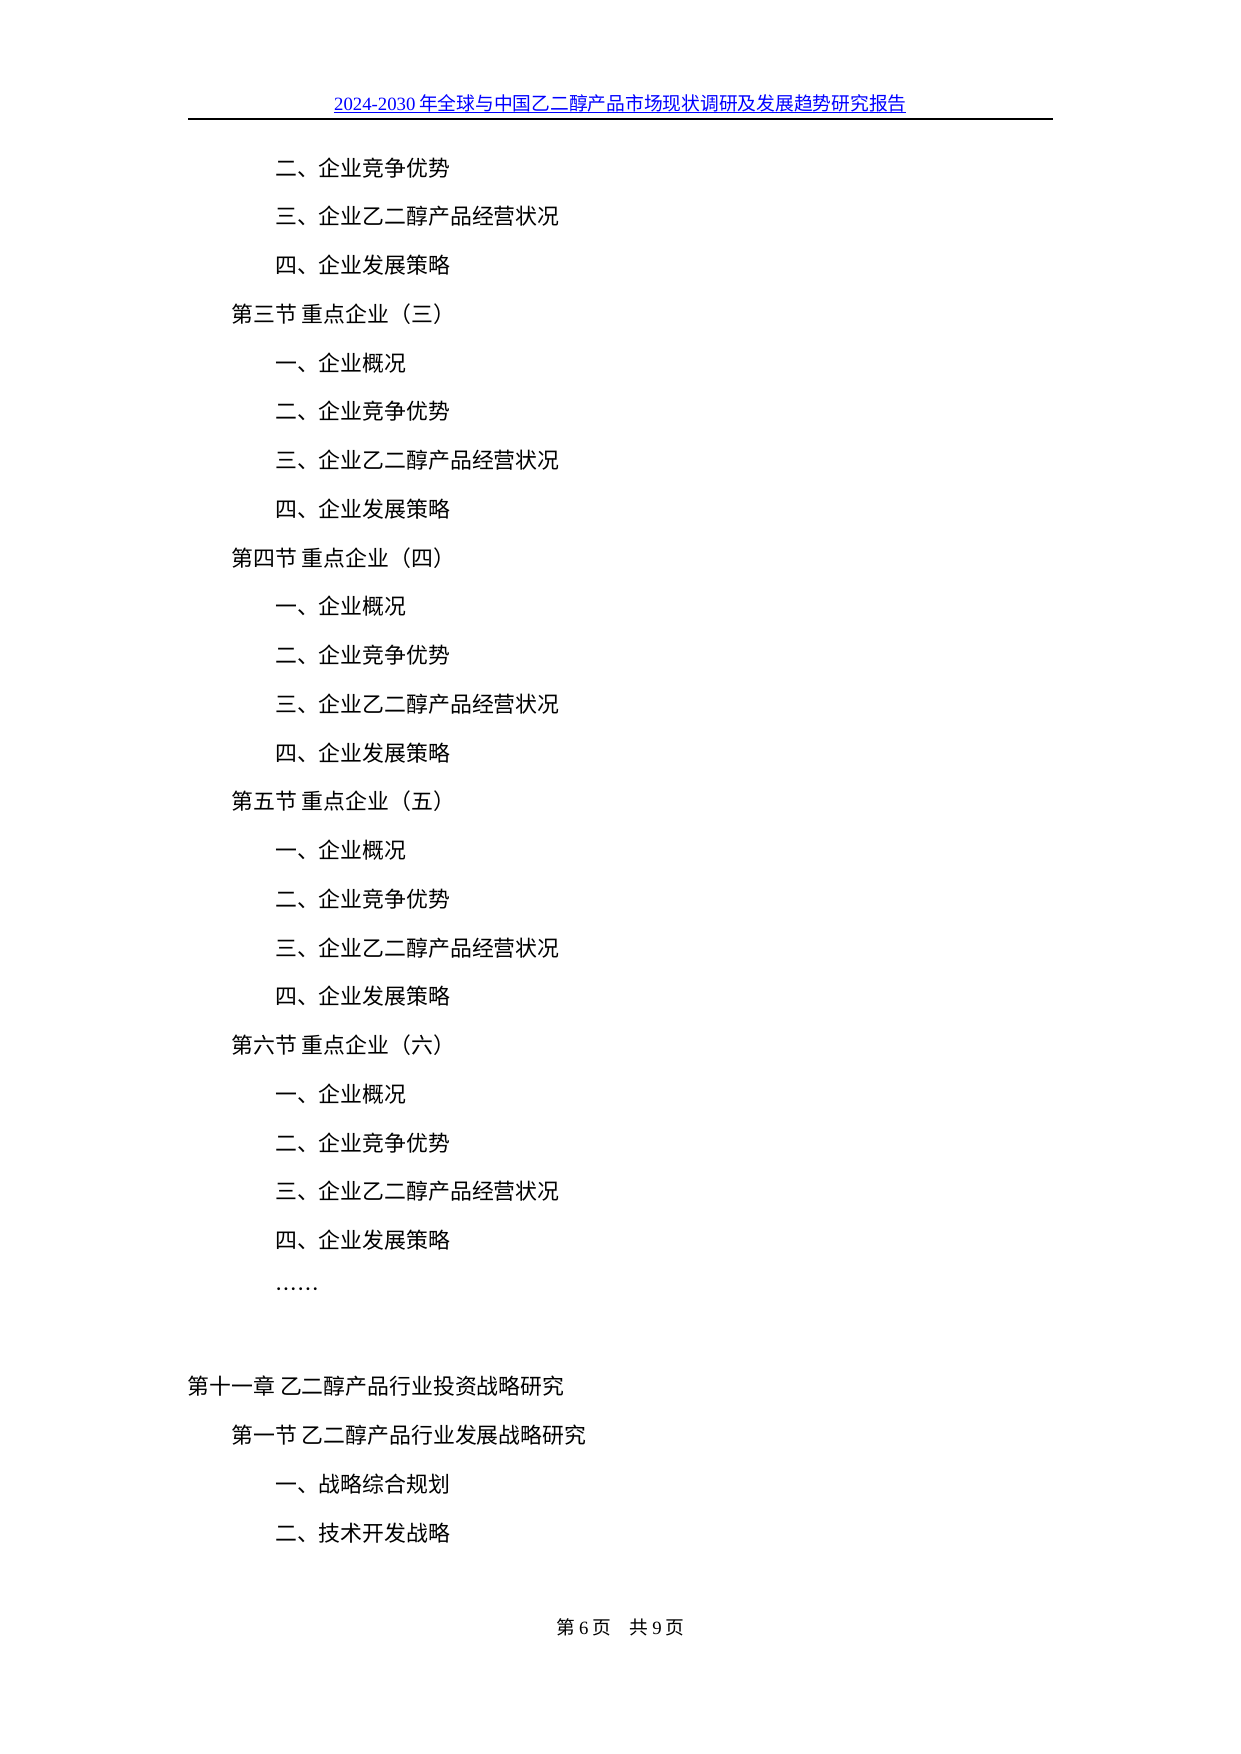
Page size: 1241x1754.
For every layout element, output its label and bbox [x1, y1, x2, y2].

text [187, 150, 1053, 1548]
